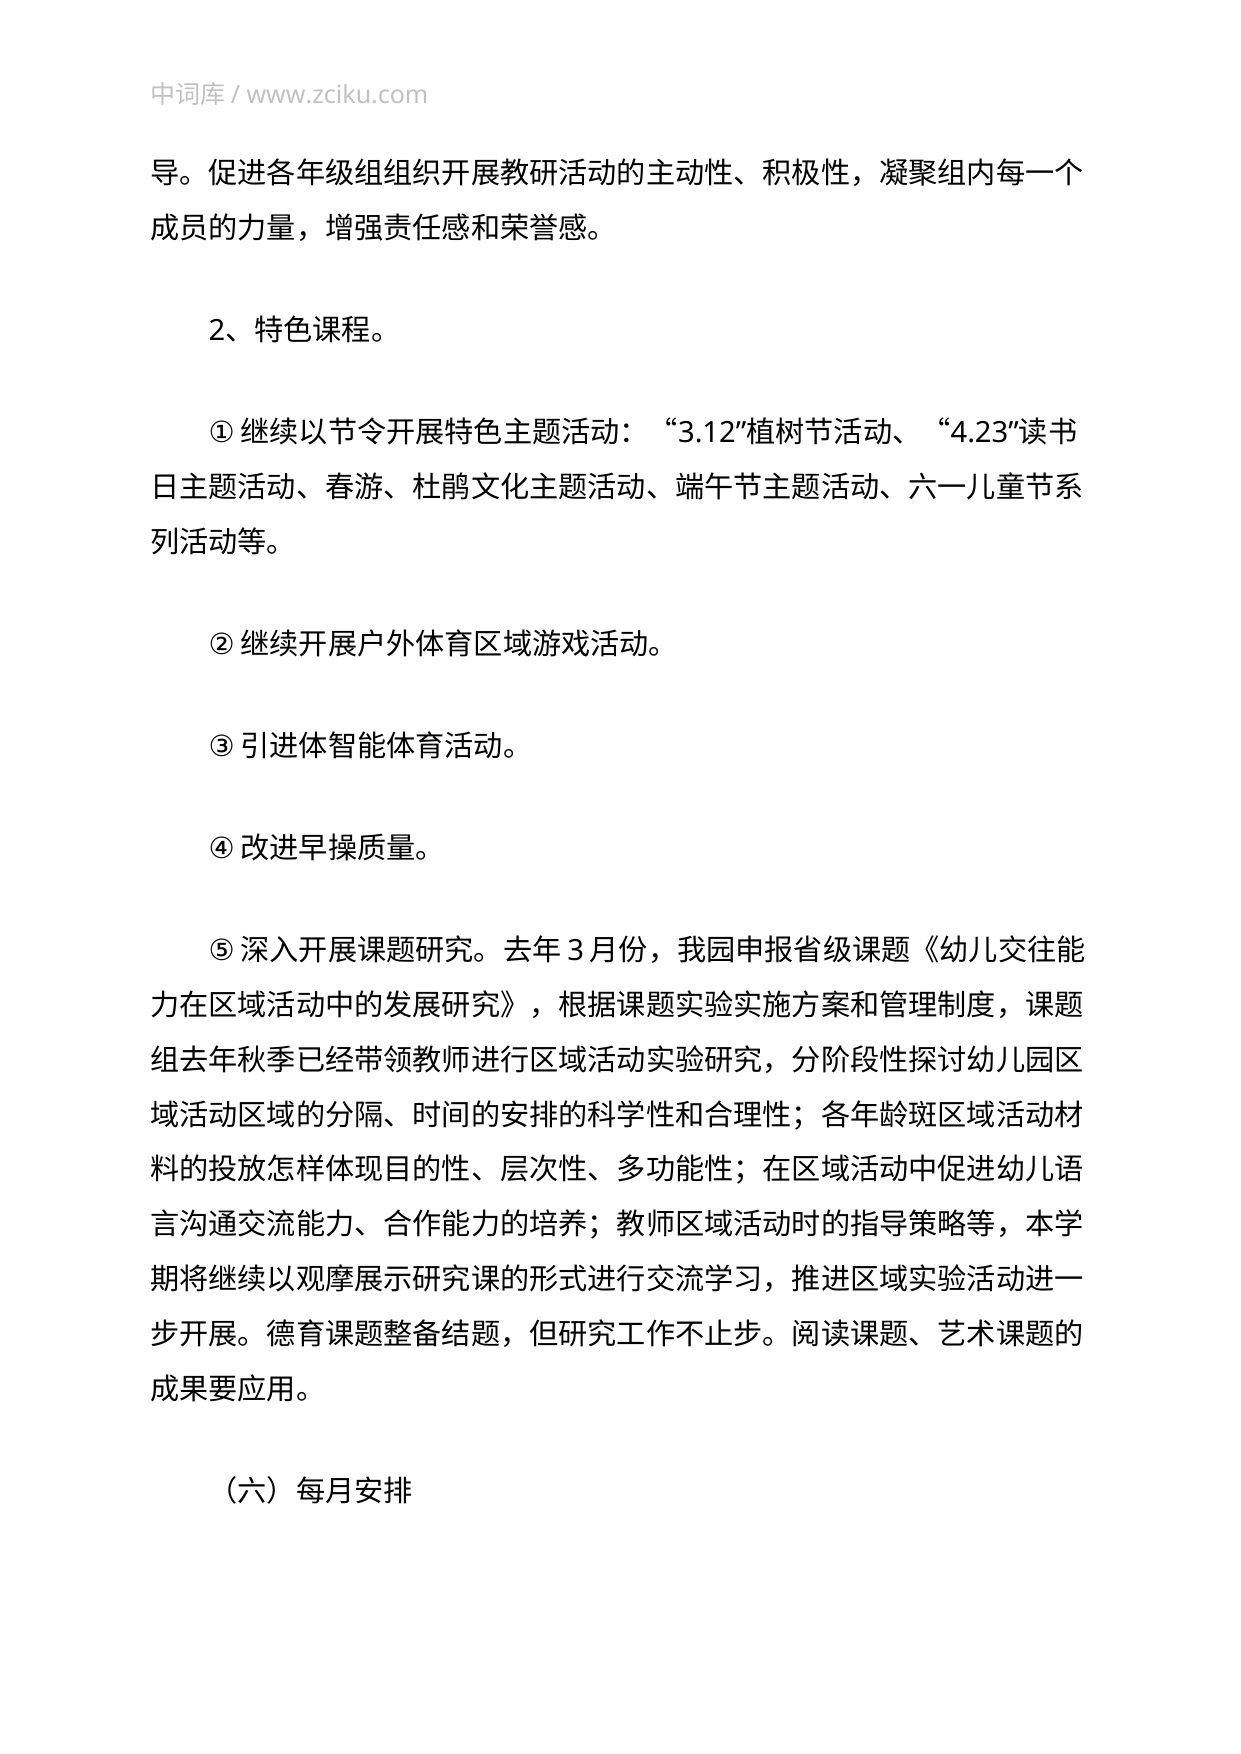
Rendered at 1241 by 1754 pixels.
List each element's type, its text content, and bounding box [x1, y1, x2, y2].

text 2、特色课程。 [150, 307, 1090, 349]
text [150, 150, 1090, 247]
text ②继续开展户外体育区域游戏活动。 [150, 620, 1090, 663]
text （六）每月安排 [150, 1467, 1090, 1509]
text ④改进早操质量。 [150, 824, 1090, 867]
text ①继续以节令开展特色主题活动：“3.12”植树节活动、“4.23”读书日主题活动、春游、杜鹃文化主题活动、端午节主题活动、六一儿童节系列活动等。 [150, 409, 1090, 561]
text ⑤深入开展课题研究。去年3月份，我园申报省级课题《幼儿交往能力在区域活动中的发展研究》，根据课题实验实施方案和管理制度，课题组去年秋季已经带领教师进行区域活动实验研究，分阶段性探讨幼儿园区域活动区域的分隔、时间的安排的科学性和合理性；各年龄斑区域活动材料的投放怎样体现目的性、层次性、多功能性；在区域活动中促进幼儿语言沟通交流能力、合作能力的培养；教师区域活动时的指导策略等，本学期将继续以观摩展示研究课的形式进行交流学习，推进区域实验活动进一步开展。德育课题整备结题，但研究工作不止步。阅读课题、艺术课题的成果要应用。 [150, 926, 1090, 1408]
text ③引进体智能体育活动。 [150, 722, 1090, 765]
